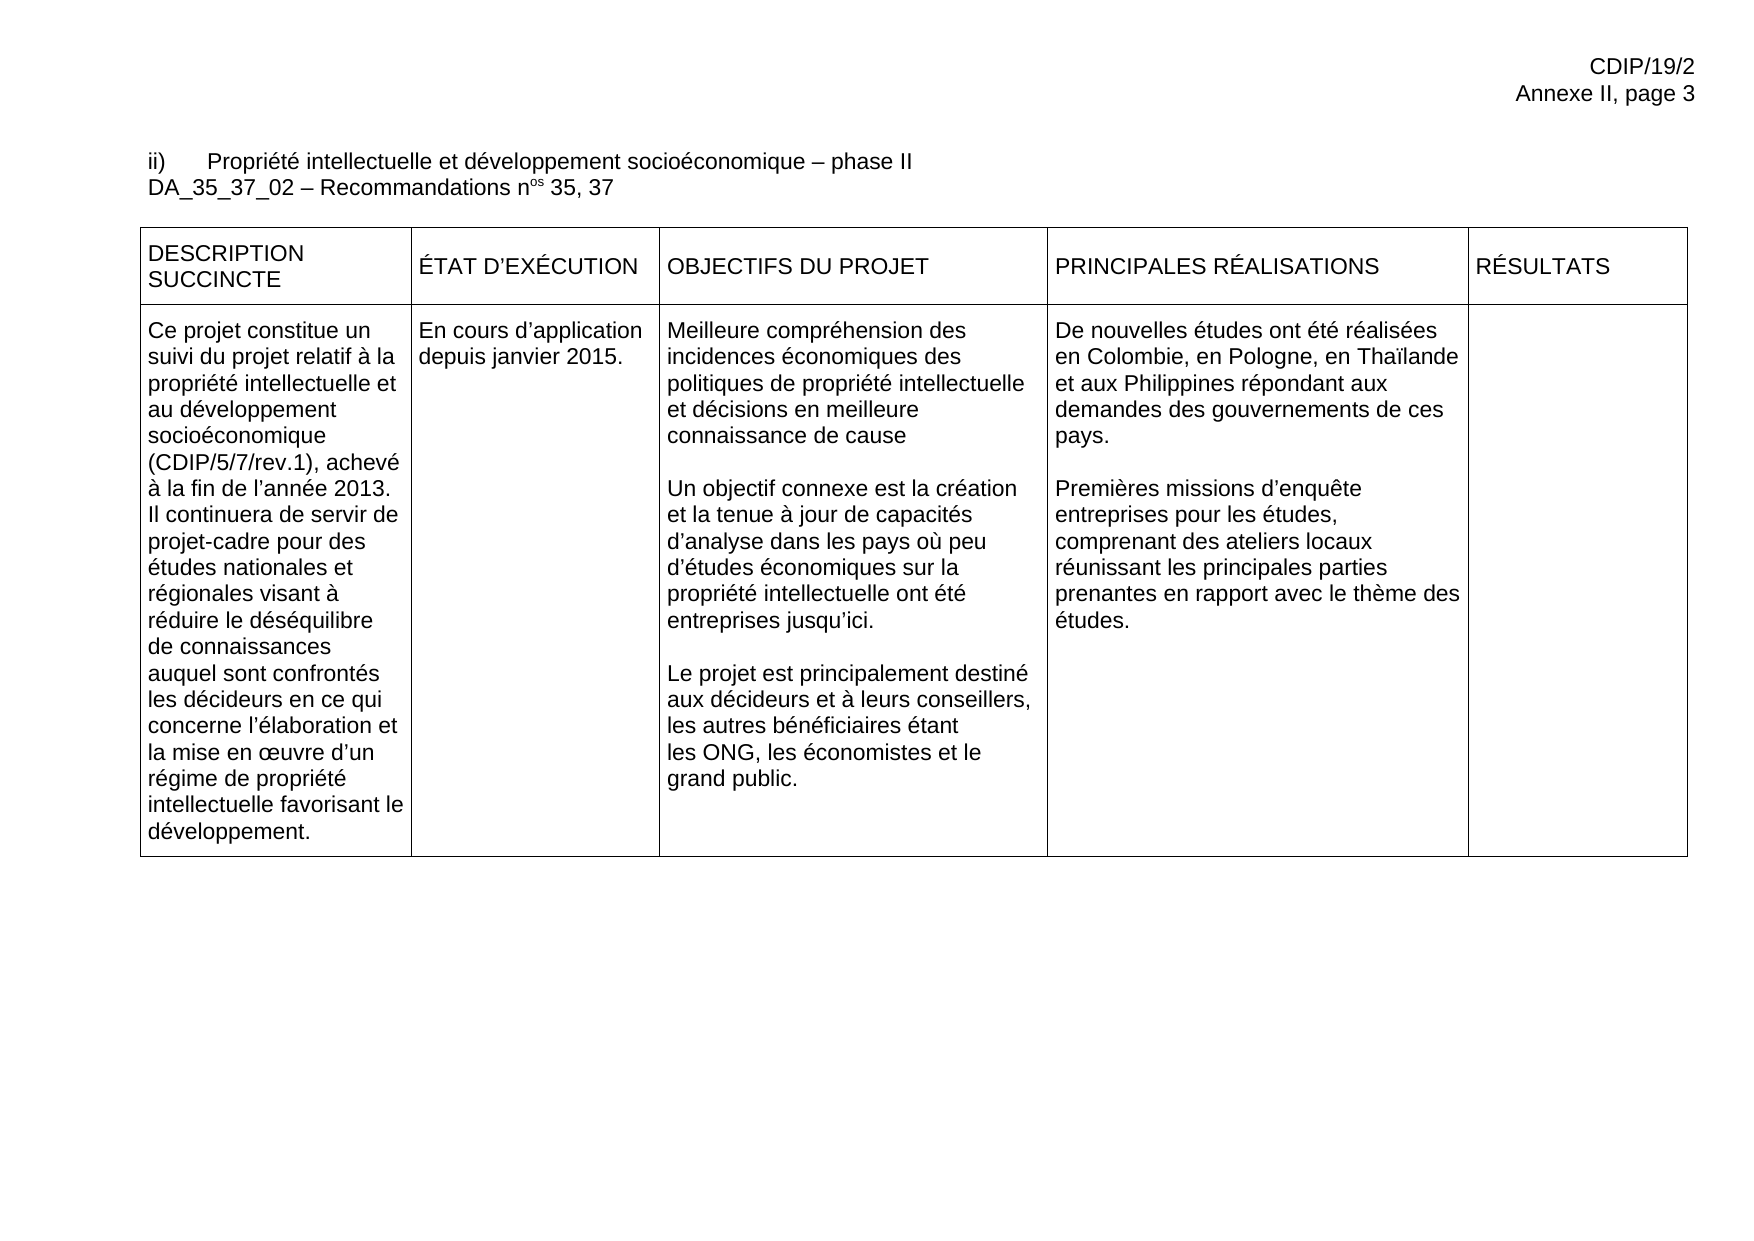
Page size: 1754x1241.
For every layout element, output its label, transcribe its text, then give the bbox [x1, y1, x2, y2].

table_header PRINCIPALES RÉALISATIONS [1048, 228, 1468, 304]
table_header DESCRIPTION SUCCINCTE [141, 228, 411, 304]
table_cell En cours d’application depuis janvier 2015. [412, 305, 659, 856]
table_header OBJECTIFS DU PROJET [660, 228, 1047, 304]
table_header RÉSULTATS [1469, 228, 1687, 304]
table_cell [1469, 305, 1687, 856]
table_cell Meilleure compréhension des incidences économiques des politiques de propriété intellectuelle et décisions en meilleure connaissance de cause Un objectif connexe est la création et la tenue à jour de capacités d’analyse dans les pays où peu d’études économiques sur la propriété intellectuelle ont été entreprises jusqu’ici. Le projet est principalement destiné aux décideurs et à leurs conseillers, les autres bénéficiaires étant les ONG, les économistes et le grand public. [660, 305, 1047, 856]
table_cell Ce projet constitue un suivi du projet relatif à la propriété intellectuelle et au développement socioéconomique (CDIP/5/7/rev.1), achevé à la fin de l’année 2013. Il continuera de servir de projet-cadre pour des études nationales et régionales visant à réduire le déséquilibre de connaissances auquel sont confrontés les décideurs en ce qui concerne l’élaboration et la mise en œuvre d’un régime de propriété intellectuelle favorisant le développement. [141, 305, 411, 856]
table_header ÉTAT D’EXÉCUTION [412, 228, 659, 304]
table_cell De nouvelles études ont été réalisées en Colombie, en Pologne, en Thaïlande et aux Philippines répondant aux demandes des gouvernements de ces pays. Premières missions d’enquête entreprises pour les études, comprenant des ateliers locaux réunissant les principales parties prenantes en rapport avec le thème des études. [1048, 305, 1468, 856]
text ii) Propriété intellectuelle et développement socioéconomique – phase II [148, 148, 1695, 174]
text DA_35_37_02 – Recommandations nos 35, 37 [148, 174, 1695, 200]
